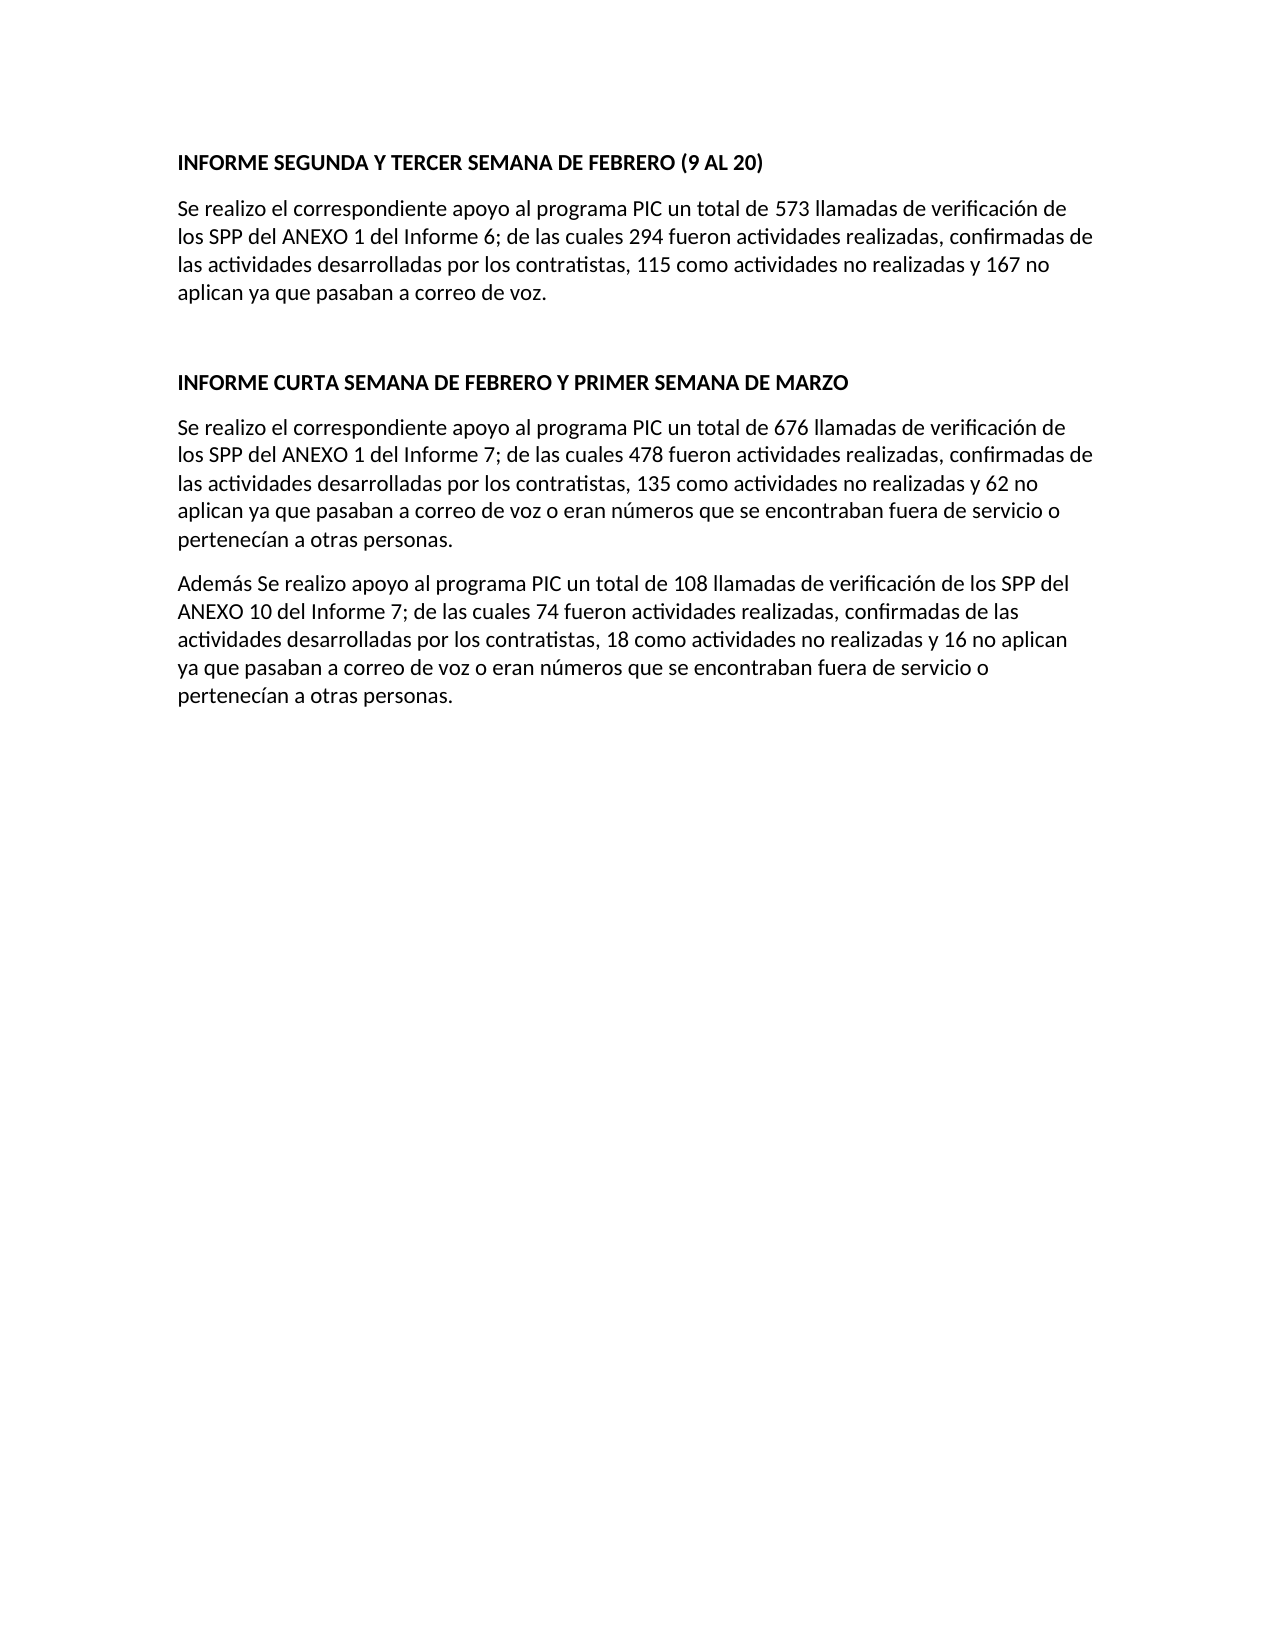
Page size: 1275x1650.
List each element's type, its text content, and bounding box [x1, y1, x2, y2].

text INFORME CURTA SEMANA DE FEBRERO Y PRIMER SEMANA DE MARZO [177, 368, 1098, 396]
text Se realizo el correspondiente apoyo al programa PIC un total de 676 llamadas de verificación de los SPP del ANEXO 1 del Informe 7; de las cuales 478 fueron actividades realizadas, confirmadas de las actividades desarrolladas por los contratistas, 135 como actividades no realizadas y 62 no aplican ya que pasaban a correo de voz o eran números que se encontraban fuera de servicio o pertenecían a otras personas. [177, 413, 1098, 553]
text INFORME SEGUNDA Y TERCER SEMANA DE FEBRERO (9 AL 20) [177, 148, 1098, 176]
text Además Se realizo apoyo al programa PIC un total de 108 llamadas de verificación de los SPP del ANEXO 10 del Informe 7; de las cuales 74 fueron actividades realizadas, confirmadas de las actividades desarrolladas por los contratistas, 18 como actividades no realizadas y 16 no aplican ya que pasaban a correo de voz o eran números que se encontraban fuera de servicio o pertenecían a otras personas. [177, 569, 1098, 709]
text Se realizo el correspondiente apoyo al programa PIC un total de 573 llamadas de verificación de los SPP del ANEXO 1 del Informe 6; de las cuales 294 fueron actividades realizadas, confirmadas de las actividades desarrolladas por los contratistas, 115 como actividades no realizadas y 167 no aplican ya que pasaban a correo de voz. [177, 194, 1098, 307]
